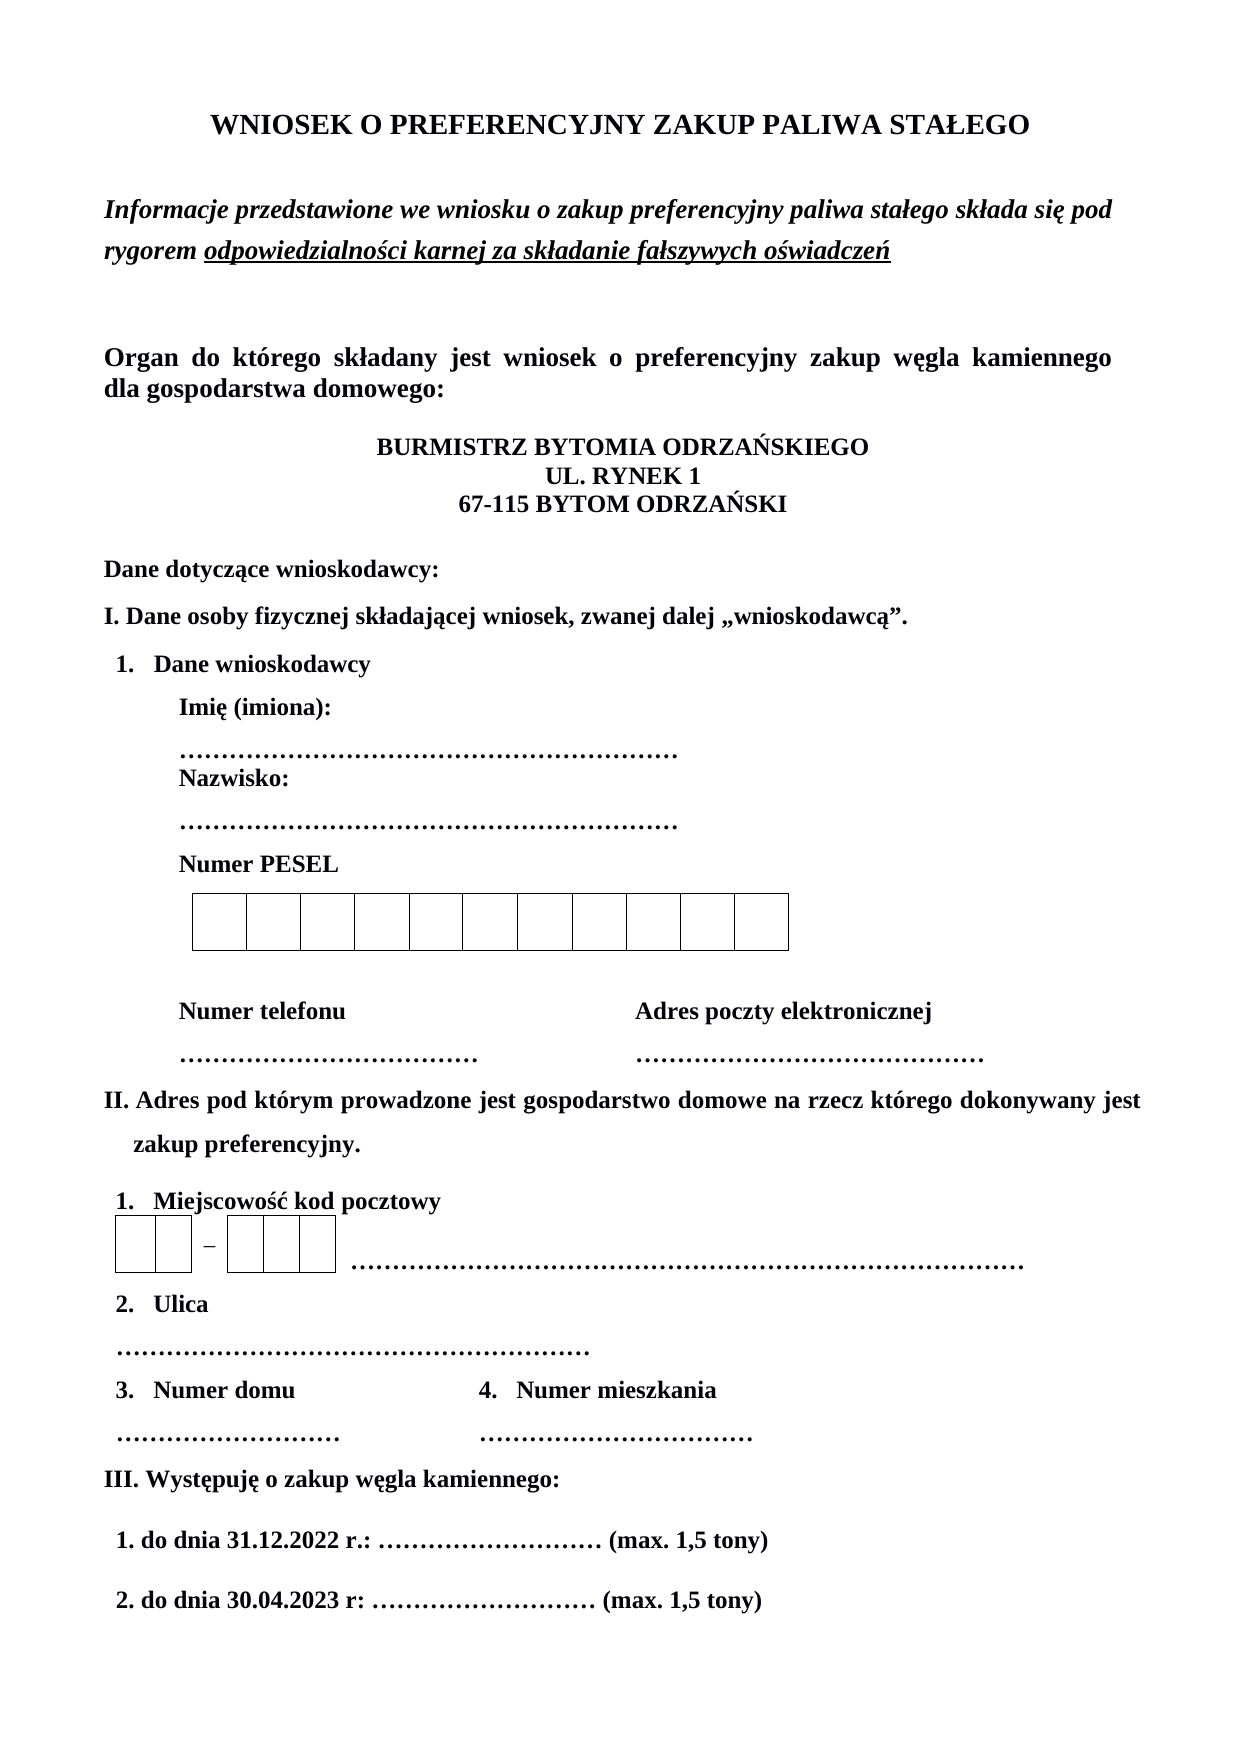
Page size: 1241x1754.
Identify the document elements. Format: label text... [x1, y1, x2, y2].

text II. Adres pod którym prowadzone jest gospodarstwo domowe na rzecz którego dokonywany jest zakup preferencyjny. [103, 1086, 1142, 1157]
table_header [156, 1216, 191, 1272]
list Numer domu 4. Numer mieszkania [115, 1375, 1137, 1403]
text 1. do dnia 31.12.2022 r.: ……………………… (max. 1,5 tony) [116, 1525, 1142, 1553]
table_header [300, 1216, 335, 1272]
table_header [355, 894, 409, 950]
text ……………………………………………………………………… [103, 1246, 1137, 1274]
text ……………………… …………………………… [116, 1418, 1137, 1447]
text 67-115 BYTOM ODRZAŃSKI [103, 489, 1142, 518]
list Miejscowość kod pocztowy [115, 1186, 1137, 1215]
subtitle BURMISTRZ BYTOMIA ODRZAŃSKIEGO [103, 432, 1142, 461]
table_header [264, 1216, 299, 1272]
table_header [116, 1216, 155, 1272]
text I. Dane osoby fizycznej składającej wniosek, zwanej dalej „wnioskodawcą”. [103, 601, 1142, 629]
table_header [681, 894, 734, 950]
text Dane dotyczące wnioskodawcy: [103, 554, 1137, 583]
table_header [463, 894, 517, 950]
text III. Występuję o zakup węgla kamiennego: [103, 1464, 1142, 1493]
table_header – [192, 1215, 227, 1272]
text Informacje przedstawione we wniosku o zakup preferencyjny paliwa stałego składa się pod rygorem odpowiedzialności karnej za składanie fałszywych oświadczeń [104, 185, 1137, 268]
table_header [247, 894, 300, 950]
text 2. do dnia 30.04.2023 r: ……………………… (max. 1,5 tony) [116, 1585, 1142, 1614]
text Numer PESEL [178, 849, 1137, 878]
title Organ do którego składany jest wniosek o preferencyjny zakup węgla kamiennego dla gospodarstwa domowego: [103, 341, 1126, 403]
text ……………………………… …………………………………… [178, 1039, 1137, 1068]
list Dane wnioskodawcy [115, 649, 1137, 677]
text ………………………………………………… [116, 1332, 1137, 1361]
text …………………………………………………… Nazwisko: [178, 735, 1137, 792]
table_header [193, 894, 246, 950]
table_header [518, 894, 572, 950]
table_header [735, 894, 788, 950]
list Ulica [115, 1289, 1137, 1317]
table_header [410, 894, 462, 950]
text …………………………………………………… [178, 806, 1137, 835]
subtitle UL. RYNEK 1 [103, 461, 1142, 489]
table_header [573, 894, 626, 950]
table_header [228, 1216, 263, 1272]
text Imię (imiona): [178, 692, 1137, 720]
subtitle WNIOSEK O PREFERENCYJNY ZAKUP PALIWA STAŁEGO [114, 107, 1127, 141]
text Numer telefonu Adres poczty elektronicznej [178, 996, 1137, 1025]
table_header [627, 894, 680, 950]
table_header [301, 894, 354, 950]
